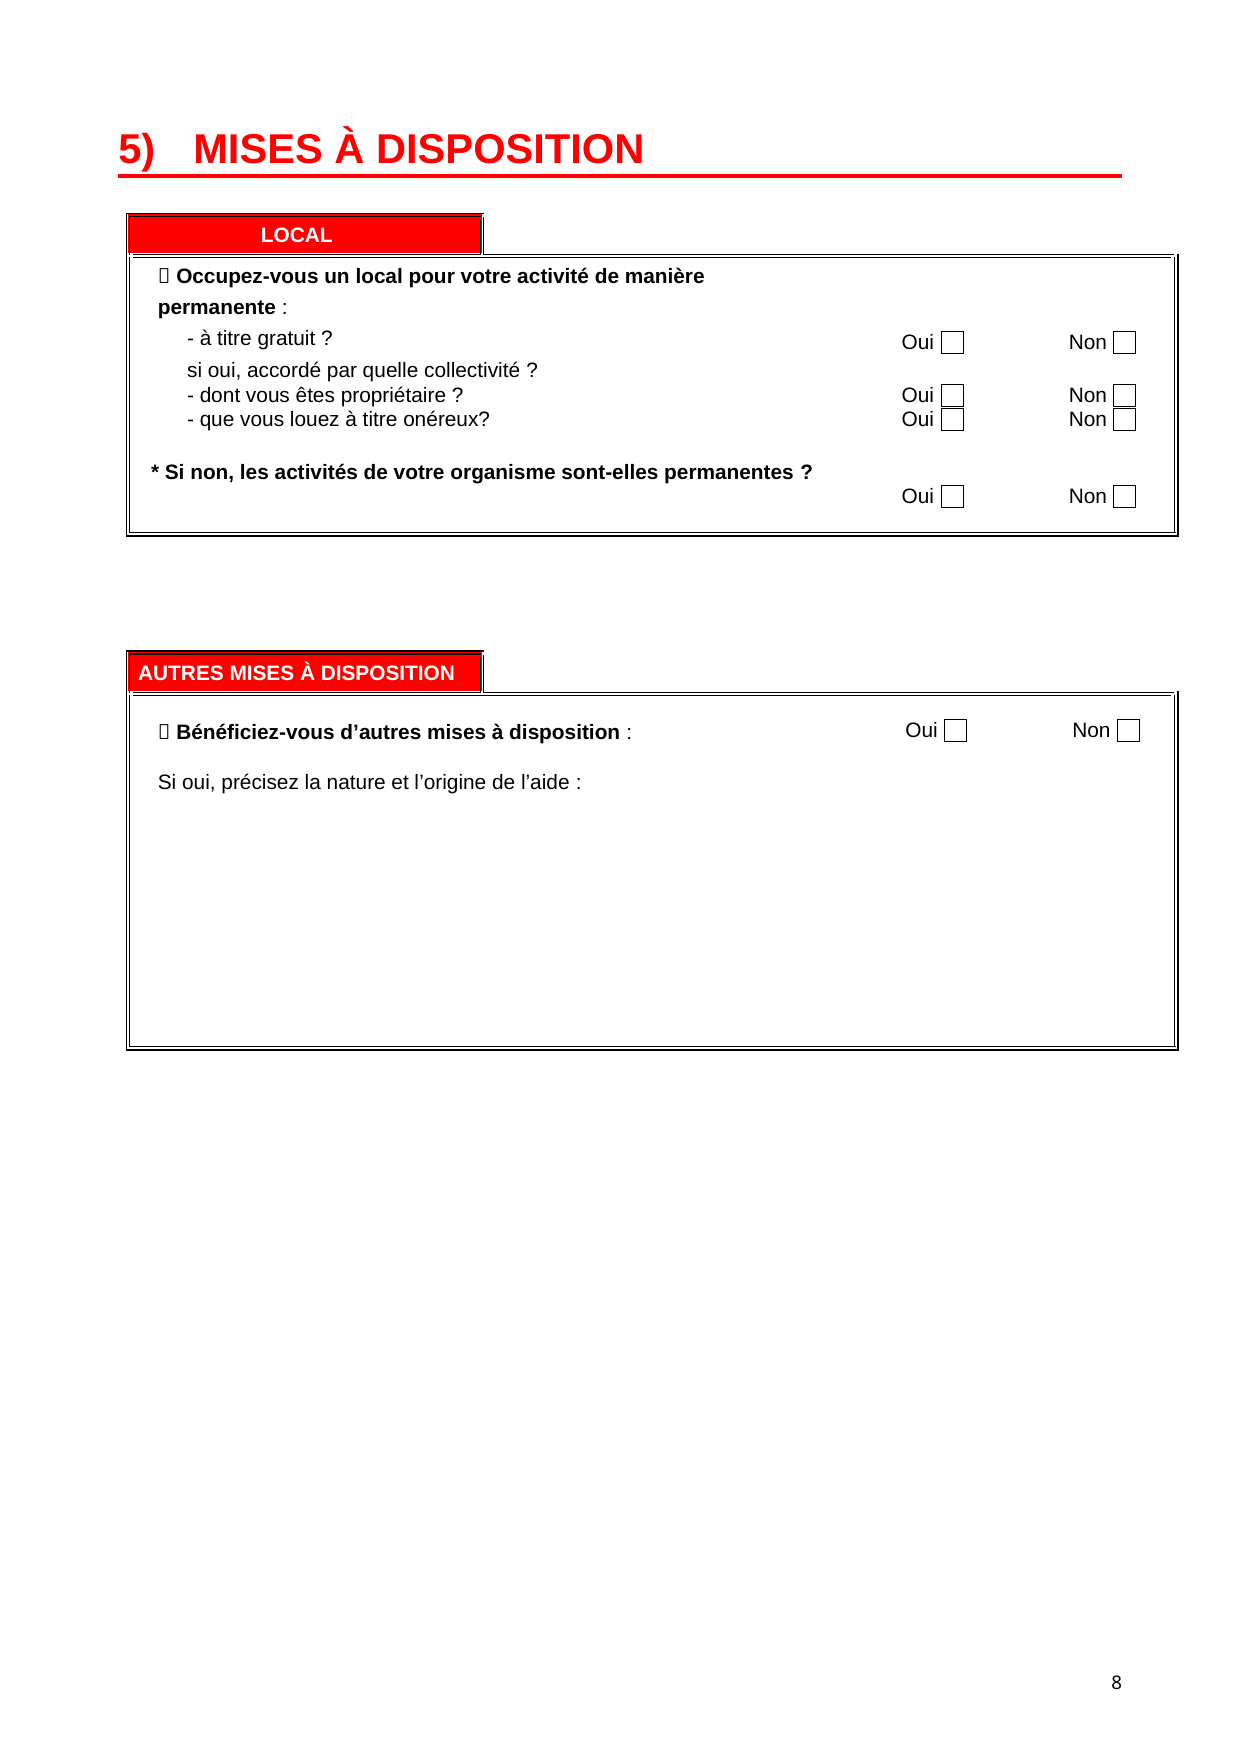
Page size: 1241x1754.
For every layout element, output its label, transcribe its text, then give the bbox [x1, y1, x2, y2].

table_cell  Bénéficiez-vous d’autres mises à disposition : [128, 691, 837, 764]
table_cell Oui [837, 383, 1028, 407]
table_cell  Occupez-vous un local pour votre activité de manière permanente : - à titre gratuit ? si oui, accordé par quelle collectivité ? [128, 254, 837, 383]
table_cell Oui [837, 460, 1028, 532]
table_cell Non [1029, 691, 1176, 764]
table_header LOCAL [128, 214, 482, 253]
table_cell Oui [837, 696, 1028, 764]
table_cell Non [1029, 254, 1176, 383]
table_cell Si oui, précisez la nature et l’origine de l’aide : [130, 765, 1174, 1046]
table_cell Non [1029, 407, 1174, 460]
table_header AUTRES MISES À DISPOSITION [128, 652, 482, 691]
table_cell * Si non, les activités de votre organisme sont-elles permanentes ? [130, 460, 837, 532]
table_cell - que vous louez à titre onéreux? [130, 407, 837, 460]
table_cell - dont vous êtes propriétaire ? [130, 383, 837, 407]
table_cell Oui [837, 258, 1028, 383]
table_cell Oui [837, 407, 1028, 460]
title MISES À DISPOSITION [118, 124, 1122, 174]
table_cell Non [1029, 383, 1174, 407]
table_cell Non [1029, 460, 1174, 532]
